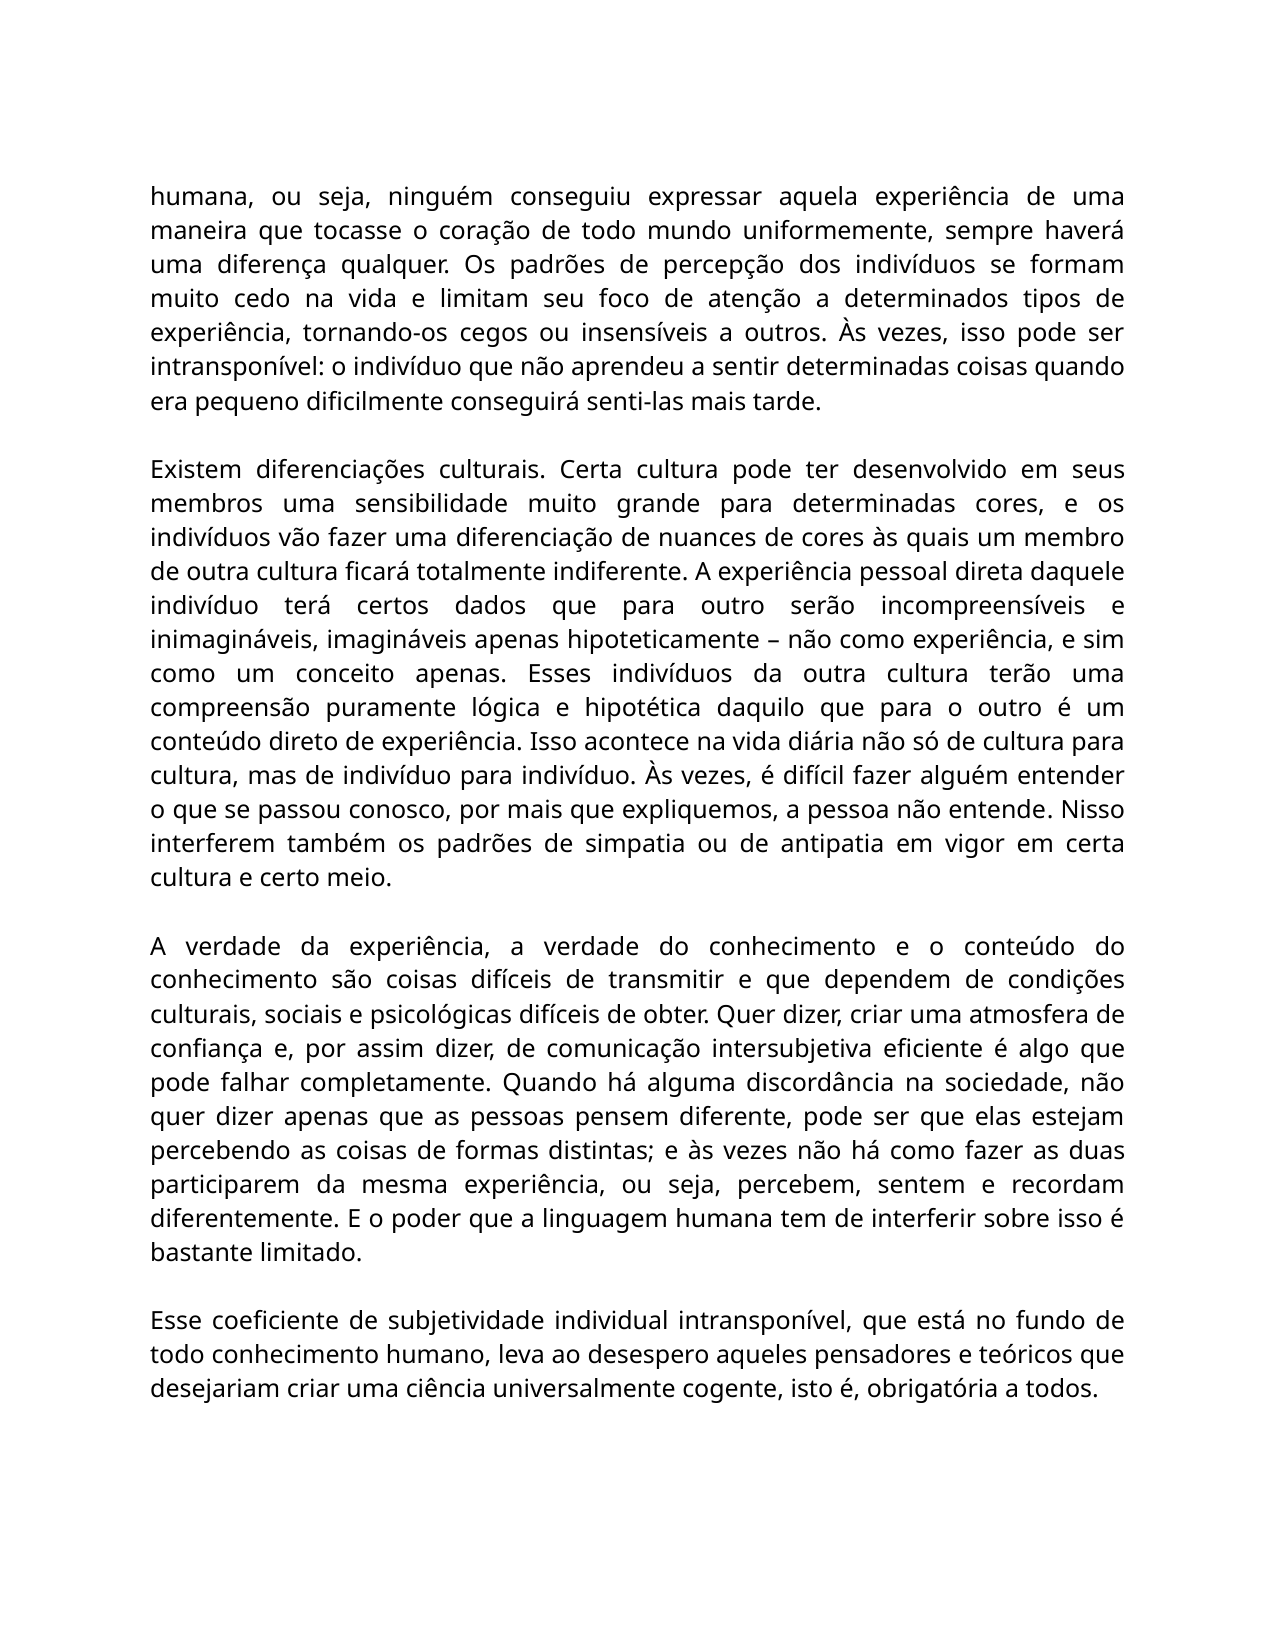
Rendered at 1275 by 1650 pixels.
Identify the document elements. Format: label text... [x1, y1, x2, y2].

text Existem diferenciações culturais. Certa cultura pode ter desenvolvido em seus membros uma sensibilidade muito grande para determinadas cores, e os indivíduos vão fazer uma diferenciação de nuances de cores às quais um membro de outra cultura ficará totalmente indiferente. A experiência pessoal direta daquele indivíduo terá certos dados que para outro serão incompreensíveis e inimagináveis, imagináveis apenas hipoteticamente – não como experiência, e sim como um conceito apenas. Esses indivíduos da outra cultura terão uma compreensão puramente lógica e hipotética daquilo que para o outro é um conteúdo direto de experiência. Isso acontece na vida diária não só de cultura para cultura, mas de indivíduo para indivíduo. Às vezes, é difícil fazer alguém entender o que se passou conosco, por mais que expliquemos, a pessoa não entende. Nisso interferem também os padrões de simpatia ou de antipatia em vigor em certa cultura e certo meio. [150, 451, 1125, 894]
text Esse coeficiente de subjetividade individual intransponível, que está no fundo de todo conhecimento humano, leva ao desespero aqueles pensadores e teóricos que desejariam criar uma ciência universalmente cogente, isto é, obrigatória a todos. [150, 1303, 1125, 1405]
text A verdade da experiência, a verdade do conhecimento e o conteúdo do conhecimento são coisas difíceis de transmitir e que dependem de condições culturais, sociais e psicológicas difíceis de obter. Quer dizer, criar uma atmosfera de confiança e, por assim dizer, de comunicação intersubjetiva eficiente é algo que pode falhar completamente. Quando há alguma discordância na sociedade, não quer dizer apenas que as pessoas pensem diferente, pode ser que elas estejam percebendo as coisas de formas distintas; e às vezes não há como fazer as duas participarem da mesma experiência, ou seja, percebem, sentem e recordam diferentemente. E o poder que a linguagem humana tem de interferir sobre isso é bastante limitado. [150, 928, 1125, 1269]
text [150, 179, 1125, 417]
